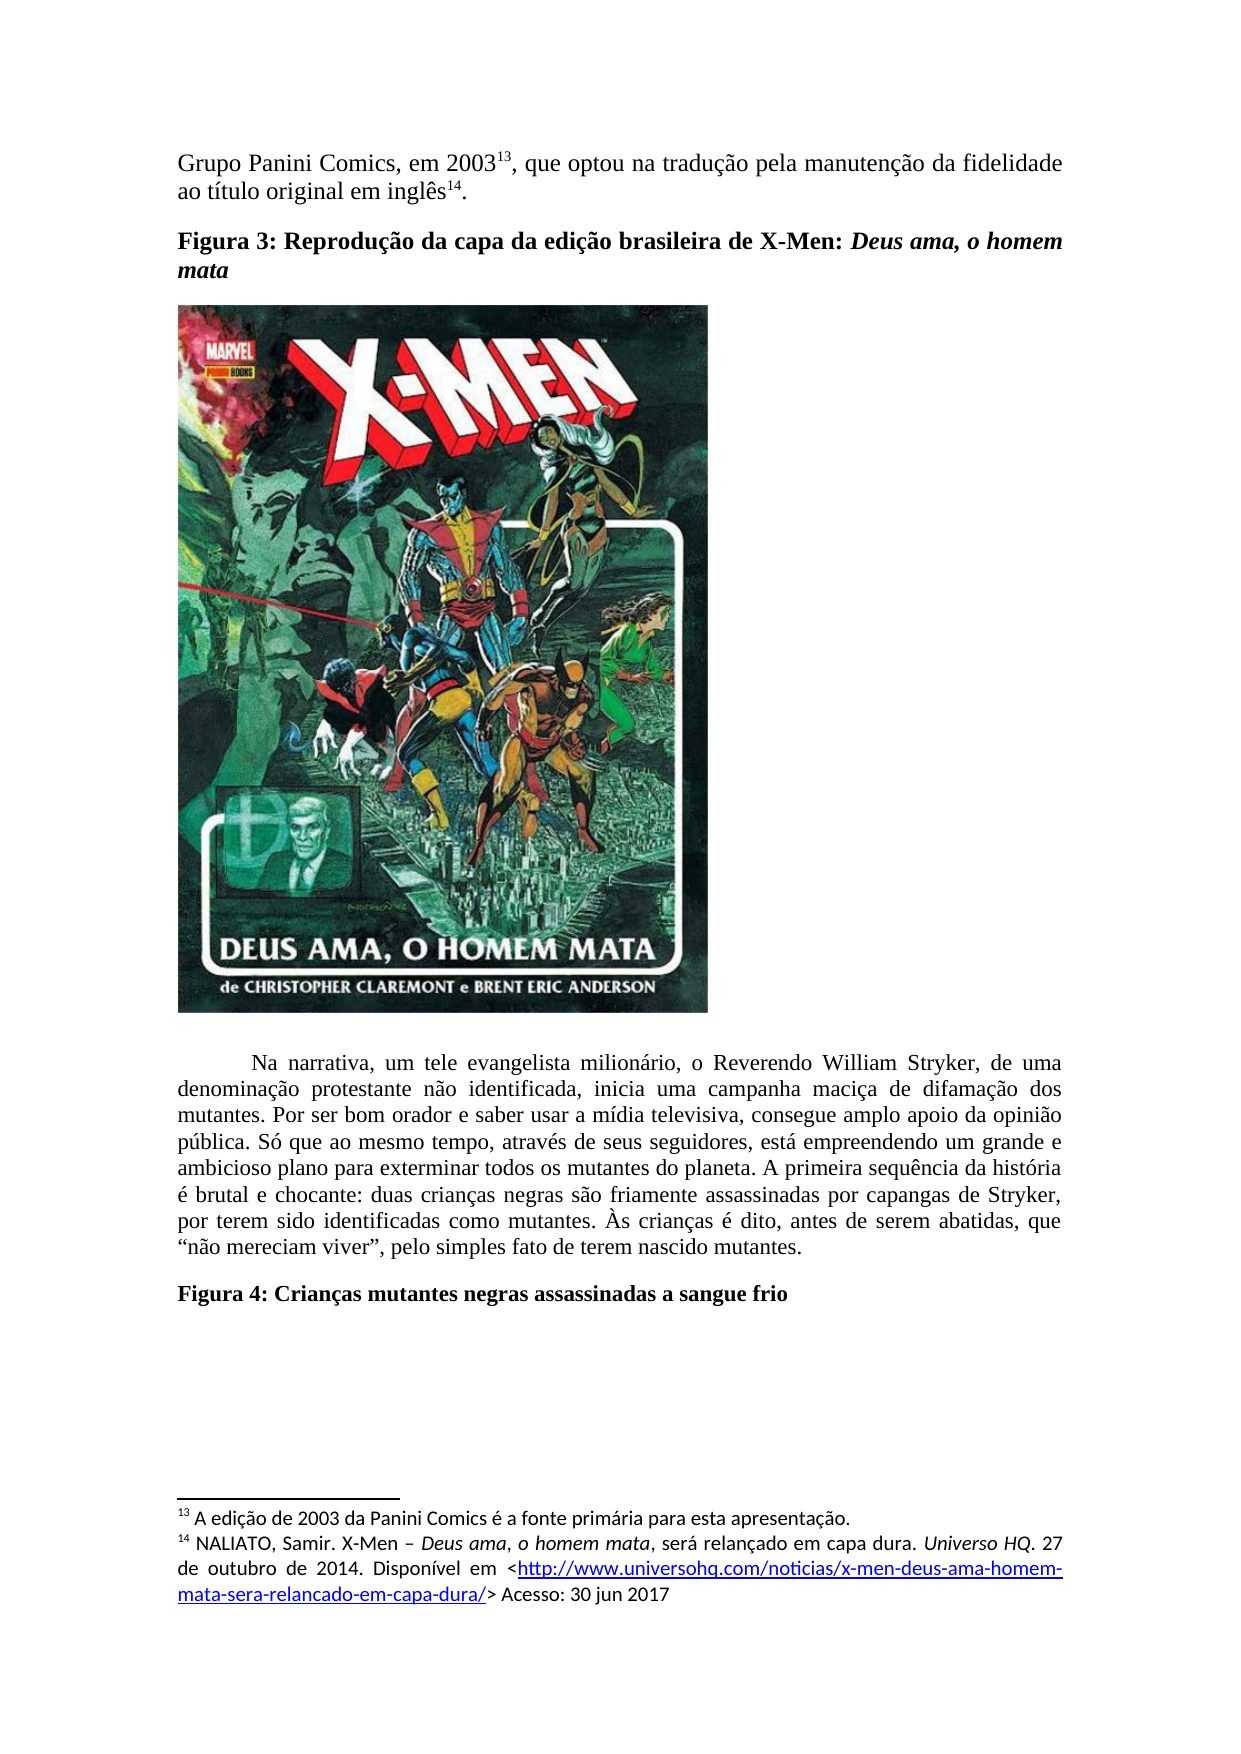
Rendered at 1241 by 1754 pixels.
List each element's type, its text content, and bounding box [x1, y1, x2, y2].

picture [177, 304, 709, 1014]
text Na narrativa, um tele evangelista milionário, o Reverendo William Stryker, de uma denominação protestante não identificada, inicia uma campanha maciça de difamação dos mutantes. Por ser bom orador e saber usar a mídia televisiva, consegue amplo apoio da opinião pública. Só que ao mesmo tempo, através de seus seguidores, está empreendendo um grande e ambicioso plano para exterminar todos os mutantes do planeta. A primeira sequência da história é brutal e chocante: duas crianças negras são friamente assassinadas por capangas de Stryker, por terem sido identificadas como mutantes. Às crianças é dito, antes de serem abatidas, que “não mereciam viver”, pelo simples fato de terem nascido mutantes. [177, 1049, 1063, 1260]
text Figura 4: Crianças mutantes negras assassinadas a sangue frio [177, 1281, 1063, 1307]
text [177, 148, 1063, 205]
text Figura 3: Reprodução da capa da edição brasileira de X-Men: Deus ama, o homem mata [177, 226, 1063, 283]
